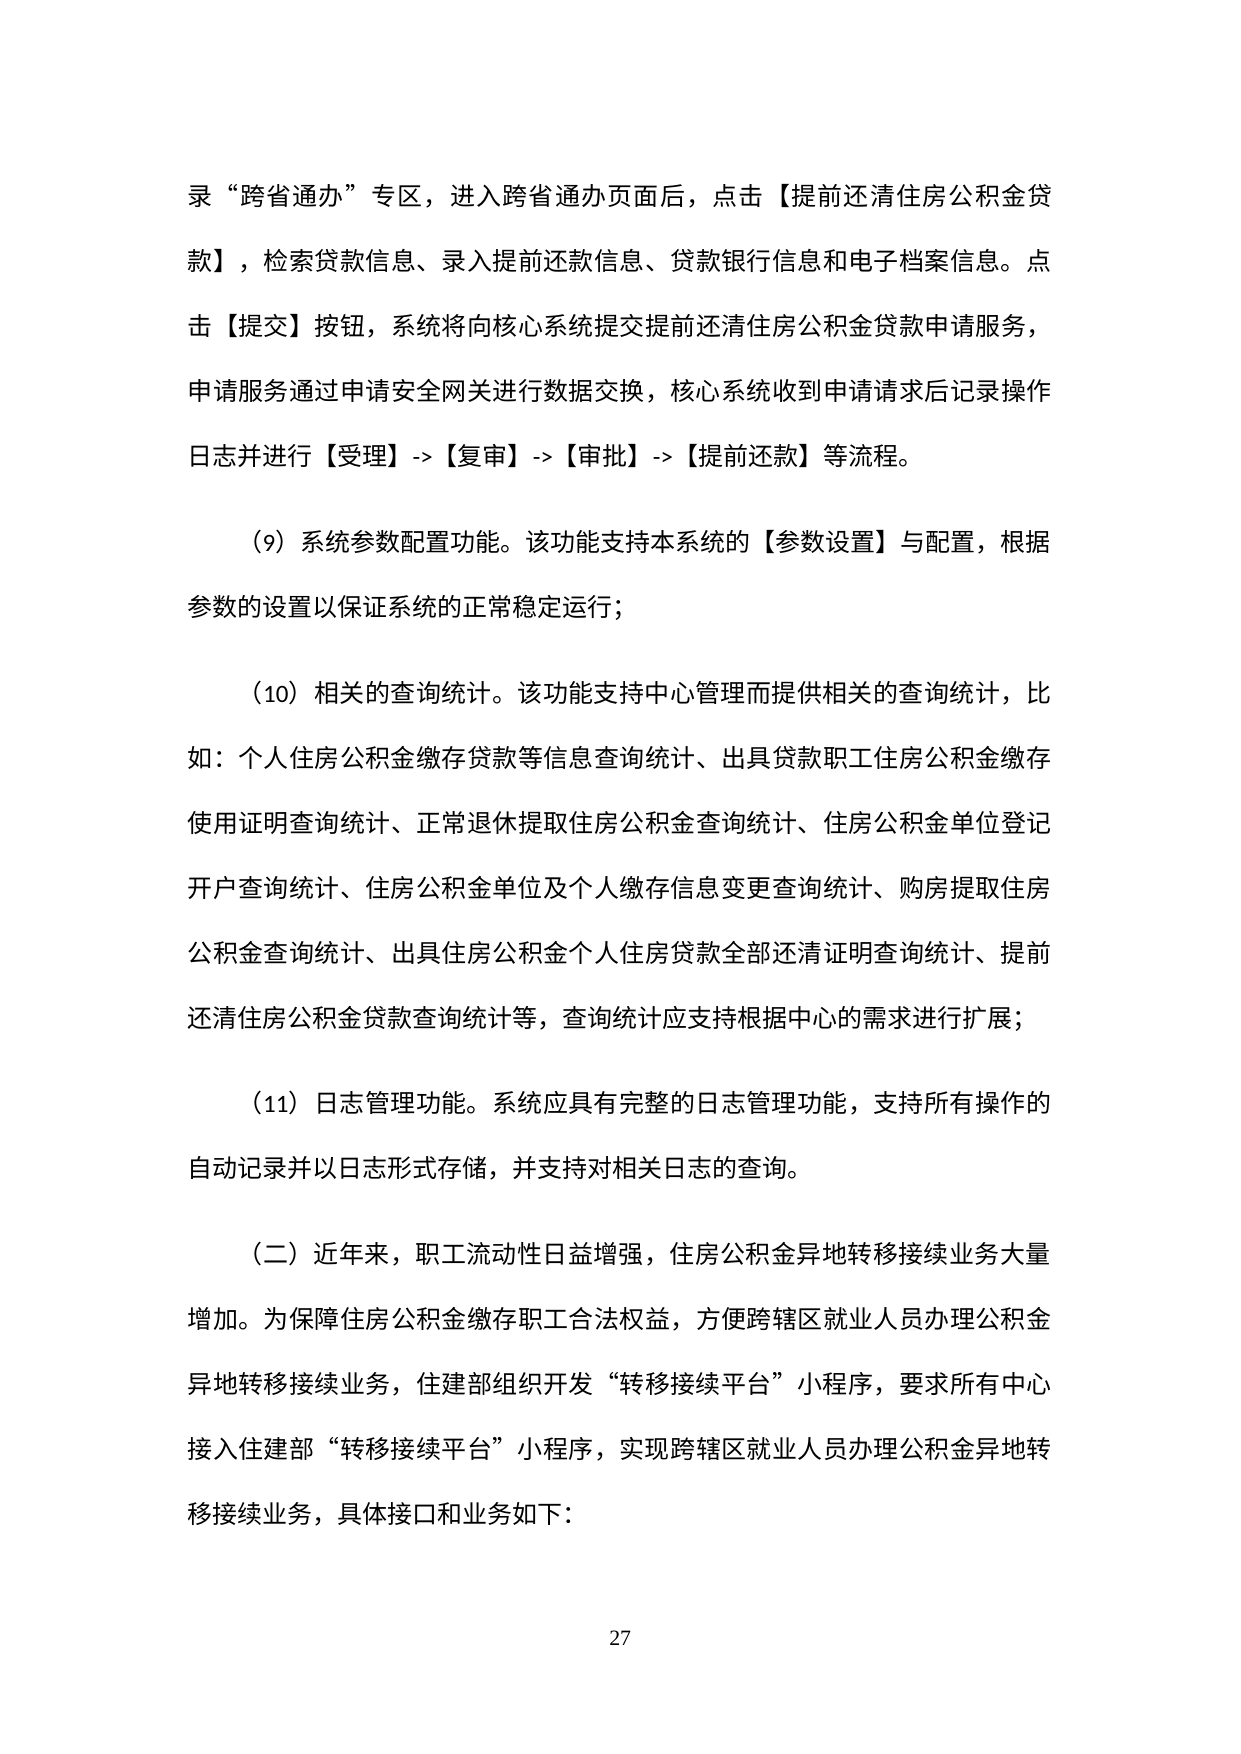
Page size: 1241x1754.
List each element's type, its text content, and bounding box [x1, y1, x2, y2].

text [187, 162, 1053, 487]
text （10）相关的查询统计。该功能支持中心管理而提供相关的查询统计，比如：个人住房公积金缴存贷款等信息查询统计、出具贷款职工住房公积金缴存使用证明查询统计、正常退休提取住房公积金查询统计、住房公积金单位登记开户查询统计、住房公积金单位及个人缴存信息变更查询统计、购房提取住房公积金查询统计、出具住房公积金个人住房贷款全部还清证明查询统计、提前还清住房公积金贷款查询统计等，查询统计应支持根据中心的需求进行扩展； [187, 659, 1053, 1049]
text （9）系统参数配置功能。该功能支持本系统的【参数设置】与配置，根据参数的设置以保证系统的正常稳定运行； [187, 508, 1053, 638]
text （11）日志管理功能。系统应具有完整的日志管理功能，支持所有操作的自动记录并以日志形式存储，并支持对相关日志的查询。 [187, 1069, 1053, 1199]
text （二）近年来，职工流动性日益增强，住房公积金异地转移接续业务大量增加。为保障住房公积金缴存职工合法权益，方便跨辖区就业人员办理公积金异地转移接续业务，住建部组织开发“转移接续平台”小程序，要求所有中心接入住建部“转移接续平台”小程序，实现跨辖区就业人员办理公积金异地转移接续业务，具体接口和业务如下： [187, 1220, 1053, 1545]
